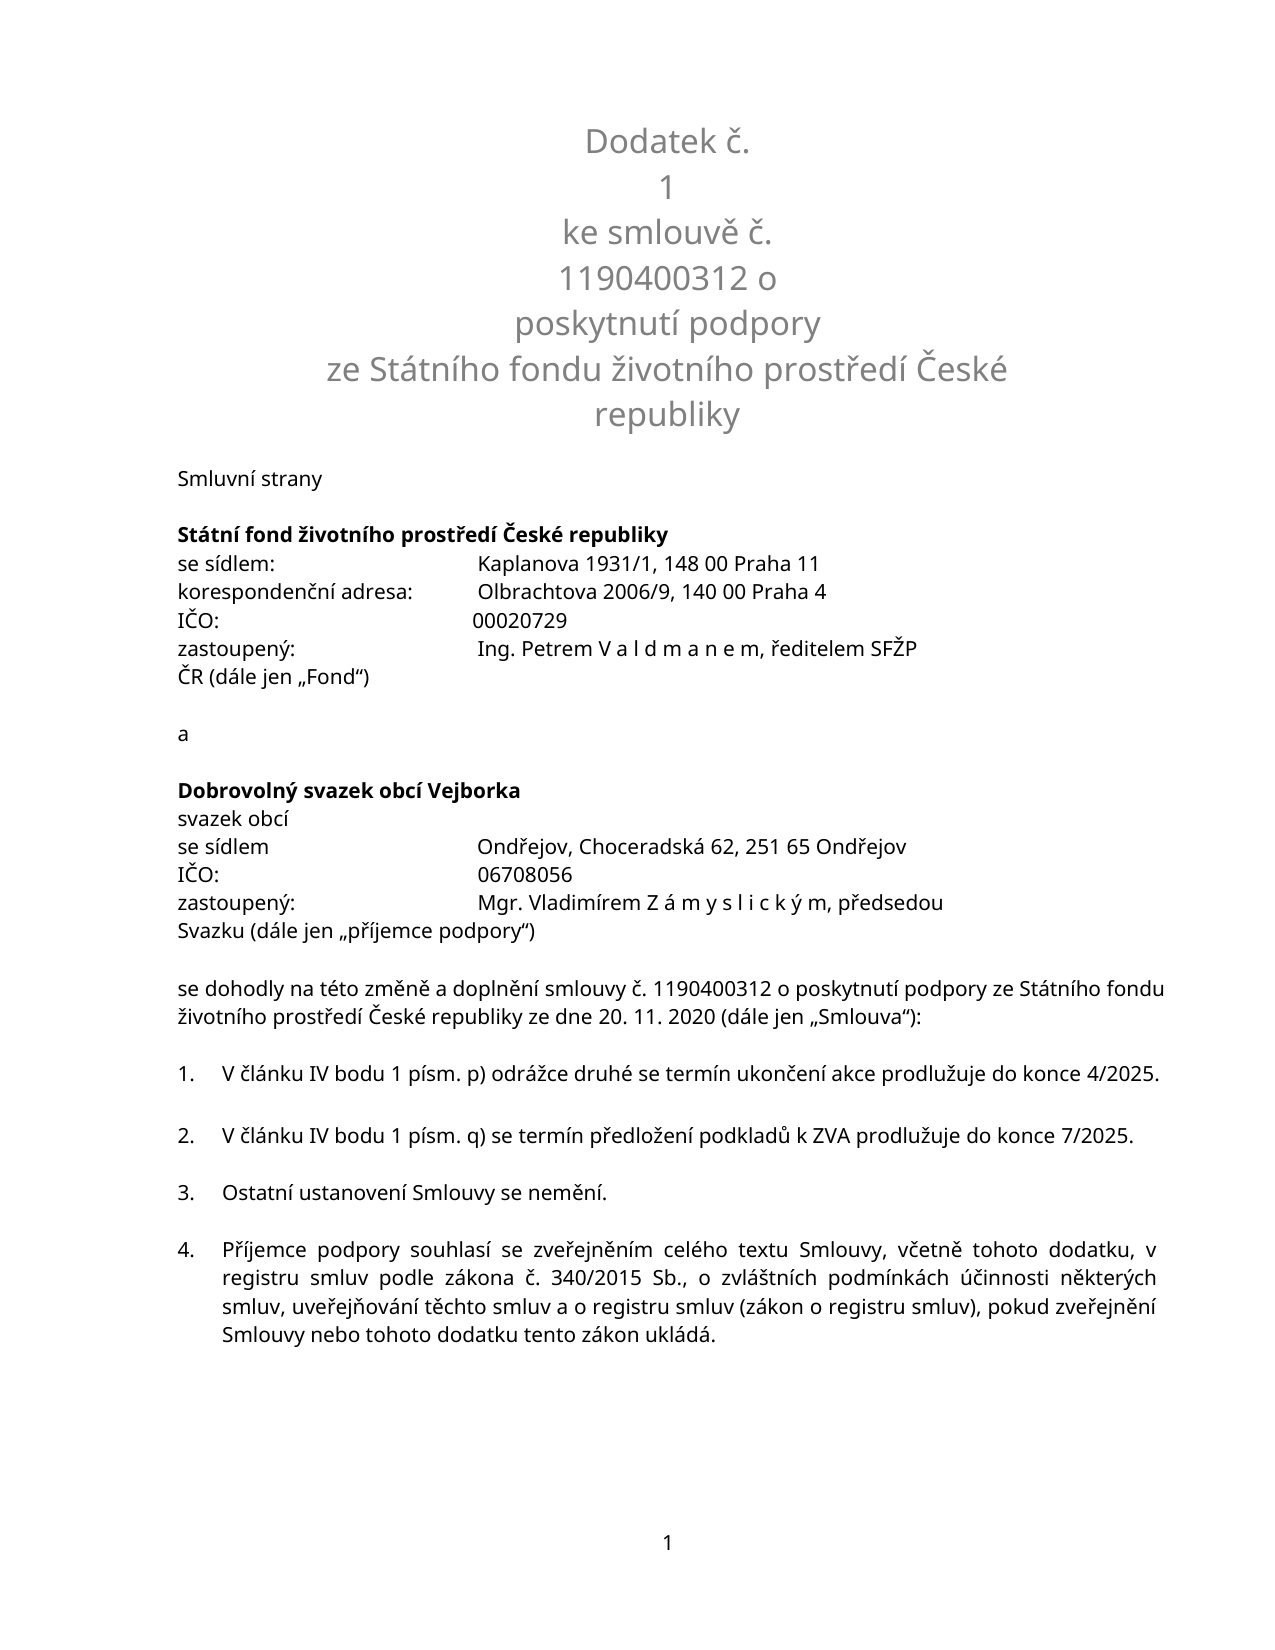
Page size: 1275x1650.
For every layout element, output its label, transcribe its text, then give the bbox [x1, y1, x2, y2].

text zastoupený: Ing. Petrem V a l d m a n e m, ředitelem SFŽP ČR (dále jen „Fond“) [177, 634, 923, 690]
list Příjemce podpory souhlasí se zveřejněním celého textu Smlouvy, včetně tohoto dodatku, v registru smluv podle zákona č. 340/2015 Sb., o zvláštních podmínkách účinnosti některých smluv, uveřejňování těchto smluv a o registru smluv (zákon o registru smluv), pokud zveřejnění Smlouvy nebo tohoto dodatku tento zákon ukládá. [177, 1235, 1157, 1349]
text zastoupený: Mgr. Vladimírem Z á m y s l i c k ý m, předsedou Svazku (dále jen „příjemce podpory“) [177, 888, 989, 945]
text se sídlem Ondřejov, Choceradská 62, 251 65 Ondřejov [177, 832, 1169, 860]
text se dohodly na této změně a doplnění smlouvy č. 1190400312 o poskytnutí podpory ze Státního fondu životního prostředí České republiky ze dne 20. 11. 2020 (dále jen „Smlouva“): [177, 974, 1169, 1031]
text IČO: 00020729 [177, 606, 1169, 634]
list Ostatní ustanovení Smlouvy se nemění. [177, 1178, 1169, 1207]
list V článku IV bodu 1 písm. q) se termín předložení podkladů k ZVA prodlužuje do konce 7/2025. [177, 1121, 1169, 1150]
subtitle Státní fond životního prostředí České republiky [177, 521, 1169, 549]
list V článku IV bodu 1 písm. p) odrážce druhé se termín ukončení akce prodlužuje do konce 4/2025. [177, 1059, 1169, 1087]
text ze Státního fondu životního prostředí České republiky [273, 345, 1061, 436]
text Dodatek č. 1 [573, 118, 761, 209]
text ke smlouvě č. 1190400312 o poskytnutí podpory [474, 209, 861, 345]
text IČO: 06708056 [177, 860, 1169, 888]
text se sídlem: Kaplanova 1931/1, 148 00 Praha 11 [177, 549, 1169, 577]
text svazek obcí [177, 804, 1169, 832]
text Smluvní strany [177, 464, 1169, 492]
text korespondenční adresa: Olbrachtova 2006/9, 140 00 Praha 4 [177, 577, 1169, 606]
subtitle Dobrovolný svazek obcí Vejborka [177, 776, 1169, 804]
text a [177, 719, 1169, 747]
